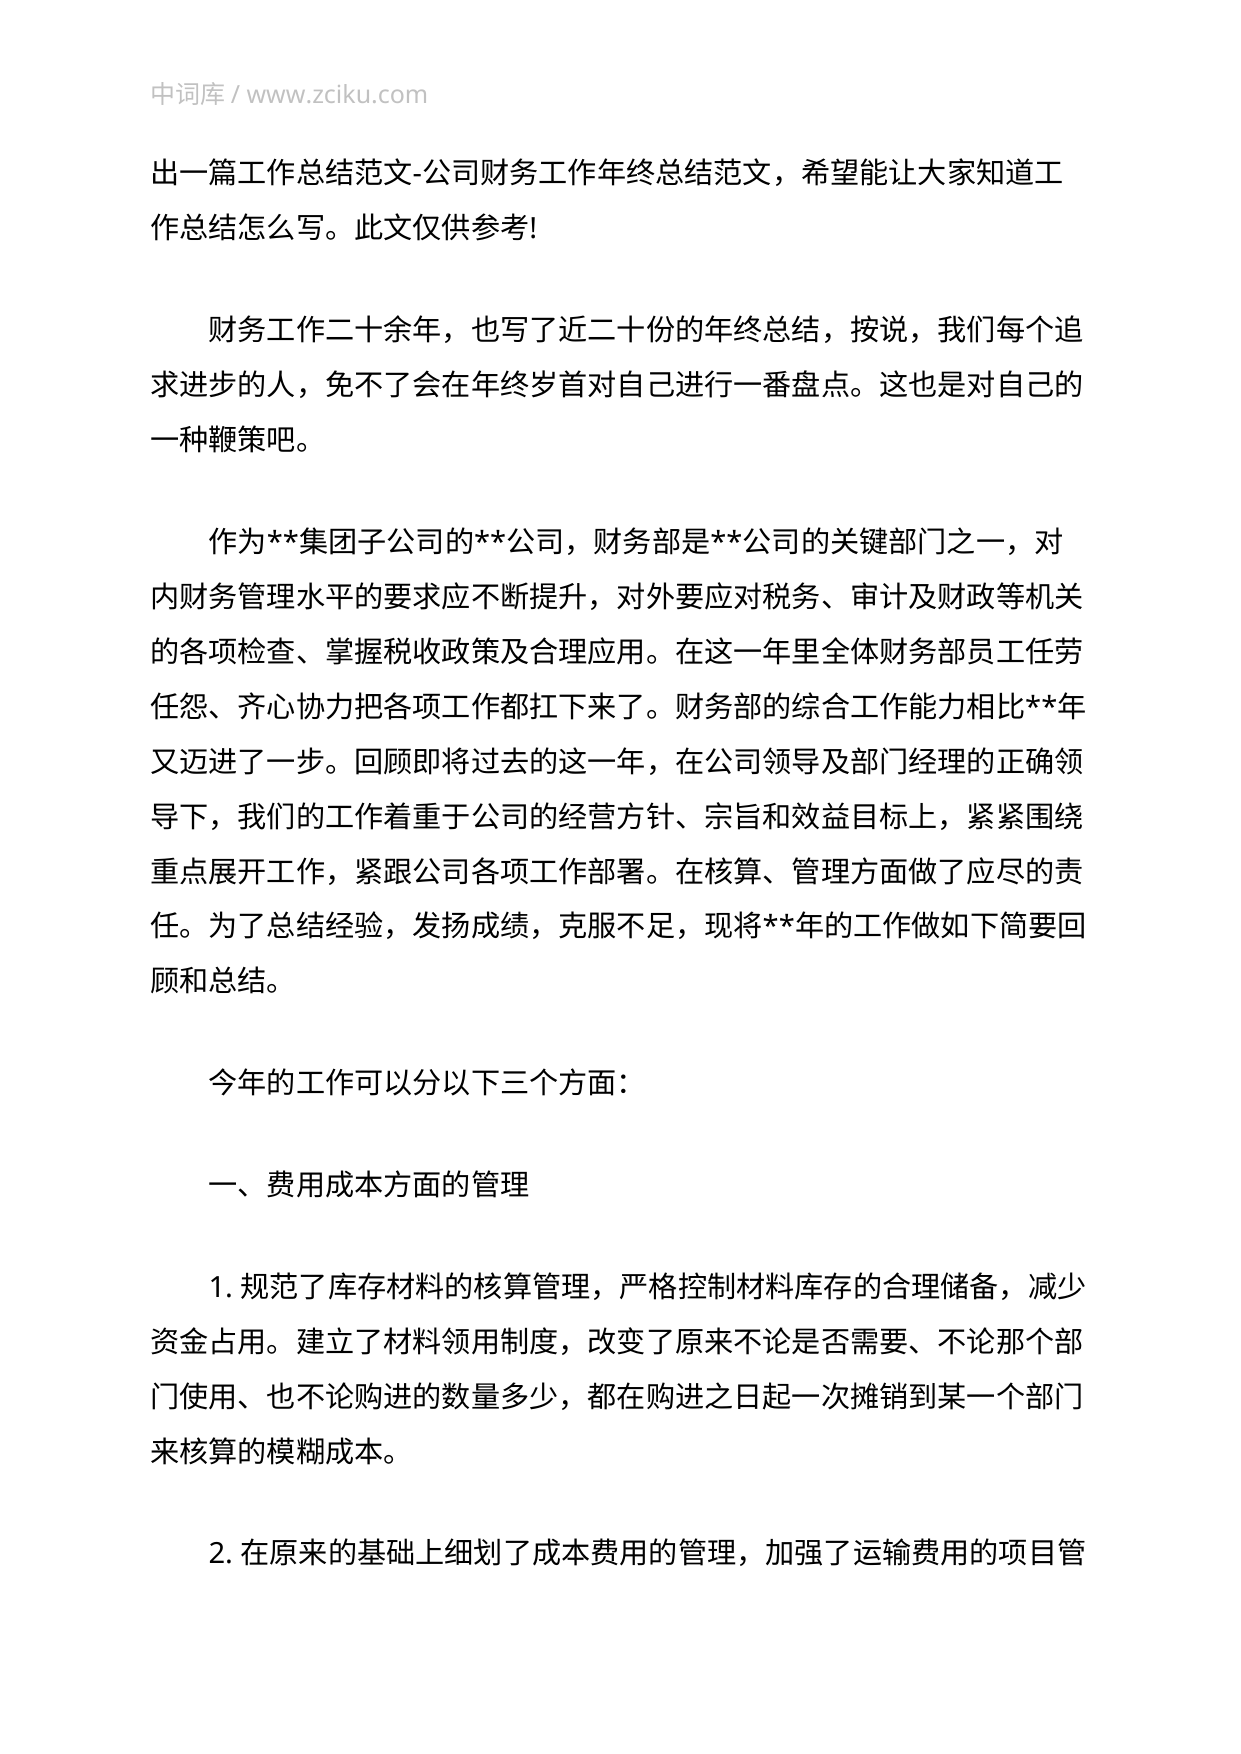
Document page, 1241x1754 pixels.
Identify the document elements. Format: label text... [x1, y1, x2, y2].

text 一、费用成本方面的管理 [150, 1162, 1090, 1204]
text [150, 1530, 1090, 1572]
text 1. 规范了库存材料的核算管理，严格控制材料库存的合理储备，减少资金占用。建立了材料领用制度，改变了原来不论是否需要、不论那个部门使用、也不论购进的数量多少，都在购进之日起一次摊销到某一个部门来核算的模糊成本。 [150, 1263, 1090, 1470]
text 今年的工作可以分以下三个方面： [150, 1060, 1090, 1102]
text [150, 150, 1090, 247]
text 财务工作二十余年，也写了近二十份的年终总结，按说，我们每个追求进步的人，免不了会在年终岁首对自己进行一番盘点。这也是对自己的一种鞭策吧。 [150, 307, 1090, 459]
text 作为**集团子公司的**公司，财务部是**公司的关键部门之一，对内财务管理水平的要求应不断提升，对外要应对税务、审计及财政等机关的各项检查、掌握税收政策及合理应用。在这一年里全体财务部员工任劳任怨、齐心协力把各项工作都扛下来了。财务部的综合工作能力相比**年又迈进了一步。回顾即将过去的这一年，在公司领导及部门经理的正确领导下，我们的工作着重于公司的经营方针、宗旨和效益目标上，紧紧围绕重点展开工作，紧跟公司各项工作部署。在核算、管理方面做了应尽的责任。为了总结经验，发扬成绩，克服不足，现将**年的工作做如下简要回顾和总结。 [150, 518, 1090, 1000]
